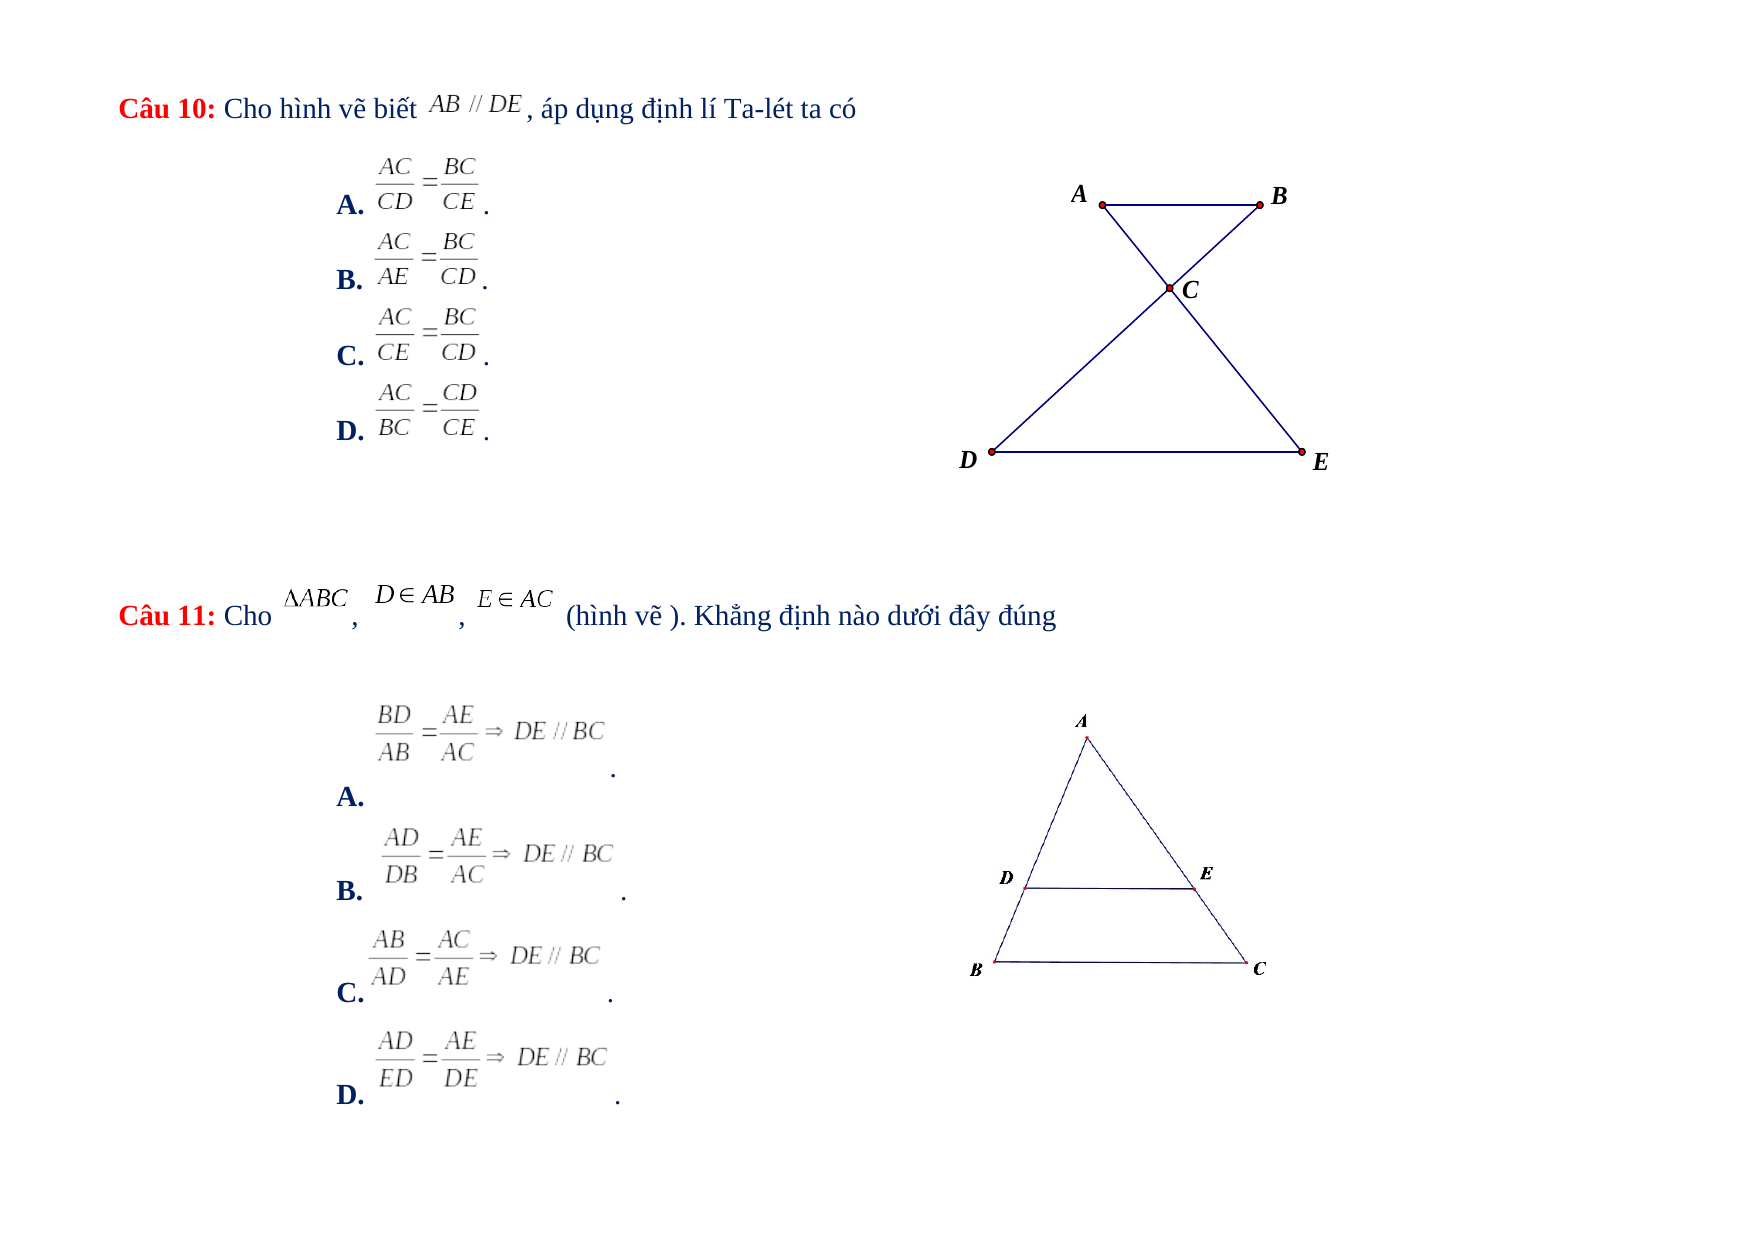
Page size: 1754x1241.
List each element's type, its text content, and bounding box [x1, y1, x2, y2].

list Câu 10: Cho hình vẽ biết , áp dụng định lí Ta-lét ta có [118, 89, 1665, 124]
table_header A. . B. . C.. D. . [221, 687, 948, 1127]
list Câu 11: Cho , , (hình vẽ ). Khẳng định nào dưới đây đúng [118, 578, 1665, 631]
table_header A. . B. . C. . D. . [221, 150, 932, 519]
table_header [948, 687, 1666, 1127]
picture [959, 699, 1279, 991]
table_header [932, 150, 1666, 519]
